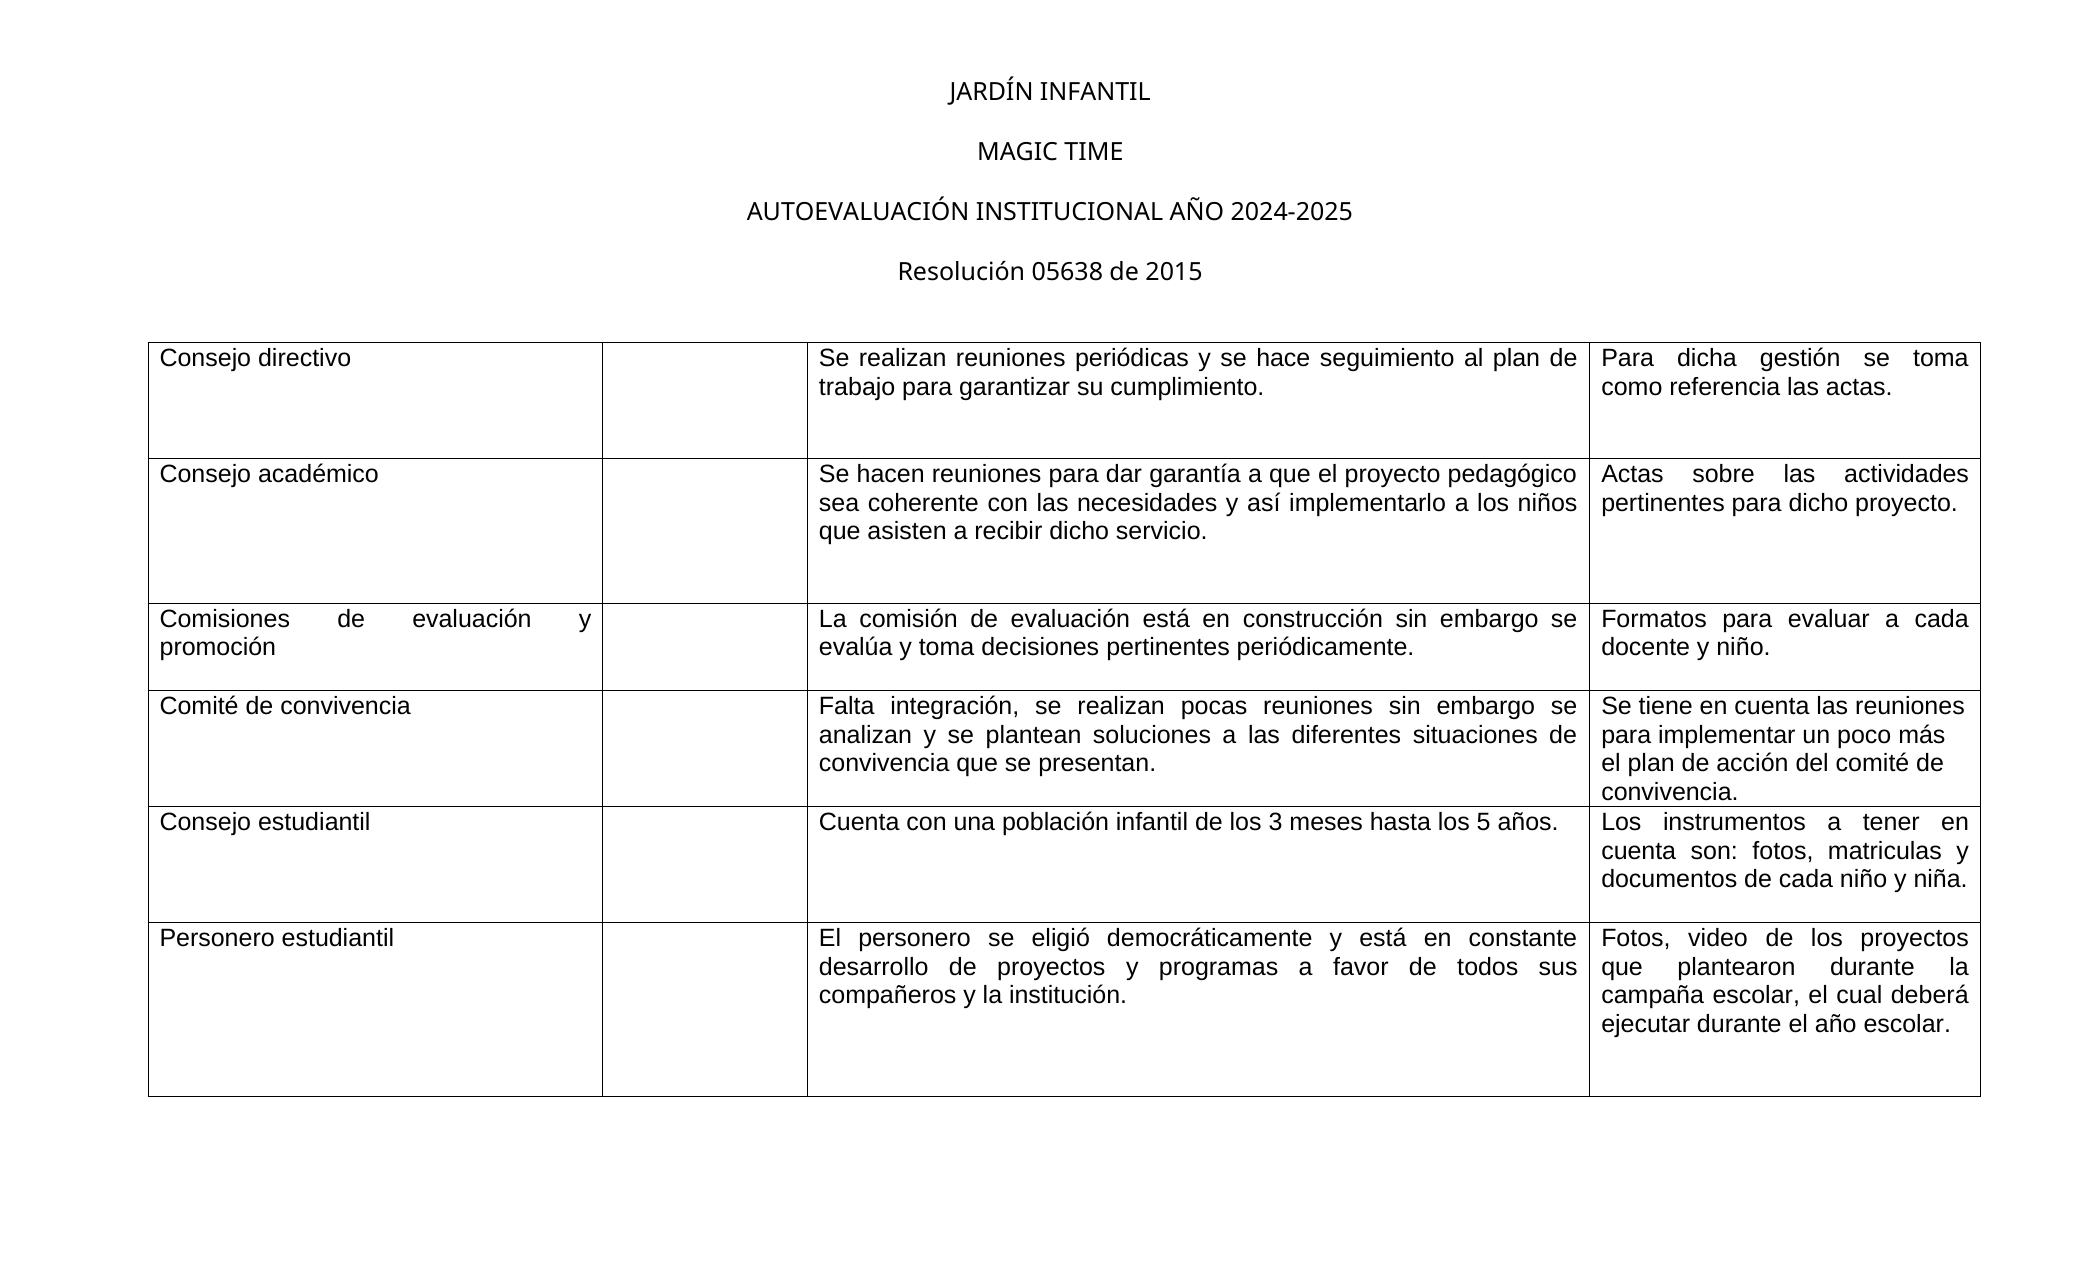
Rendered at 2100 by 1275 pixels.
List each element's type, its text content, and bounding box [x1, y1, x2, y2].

table_cell [603, 923, 807, 1096]
table_cell Para dicha gestión se toma como referencia las actas. [1590, 343, 1980, 458]
table_cell [603, 604, 807, 690]
table_cell Comisiones de evaluación y promoción [149, 604, 602, 690]
table_cell [603, 691, 807, 806]
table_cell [149, 923, 602, 1096]
table_cell La comisión de evaluación está en construcción sin embargo se evalúa y toma decisiones pertinentes periódicamente. [808, 604, 1589, 690]
table_cell Consejo académico [149, 459, 602, 603]
table_cell Se tiene en cuenta las reuniones para implementar un poco más el plan de acción del comité de convivencia. [1590, 691, 1980, 806]
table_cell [1590, 923, 1980, 1096]
table_cell [603, 807, 807, 922]
table_cell Consejo directivo [149, 343, 602, 458]
table_cell Formatos para evaluar a cada docente y niño. [1590, 604, 1980, 690]
table_cell Comité de convivencia [149, 691, 602, 806]
table_cell Los instrumentos a tener en cuenta son: fotos, matriculas y documentos de cada niño y niña. [1590, 807, 1980, 922]
table_cell [603, 459, 807, 603]
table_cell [808, 923, 1589, 1096]
table_cell [603, 343, 807, 458]
table_cell Actas sobre las actividades pertinentes para dicho proyecto. [1590, 459, 1980, 603]
table_cell Se realizan reuniones periódicas y se hace seguimiento al plan de trabajo para garantizar su cumplimiento. [808, 343, 1589, 458]
table_cell Consejo estudiantil [149, 807, 602, 922]
table_cell Cuenta con una población infantil de los 3 meses hasta los 5 años. [808, 807, 1589, 922]
table_cell Se hacen reuniones para dar garantía a que el proyecto pedagógico sea coherente con las necesidades y así implementarlo a los niños que asisten a recibir dicho servicio. [808, 459, 1589, 603]
table_cell Falta integración, se realizan pocas reuniones sin embargo se analizan y se plantean soluciones a las diferentes situaciones de convivencia que se presentan. [808, 691, 1589, 806]
